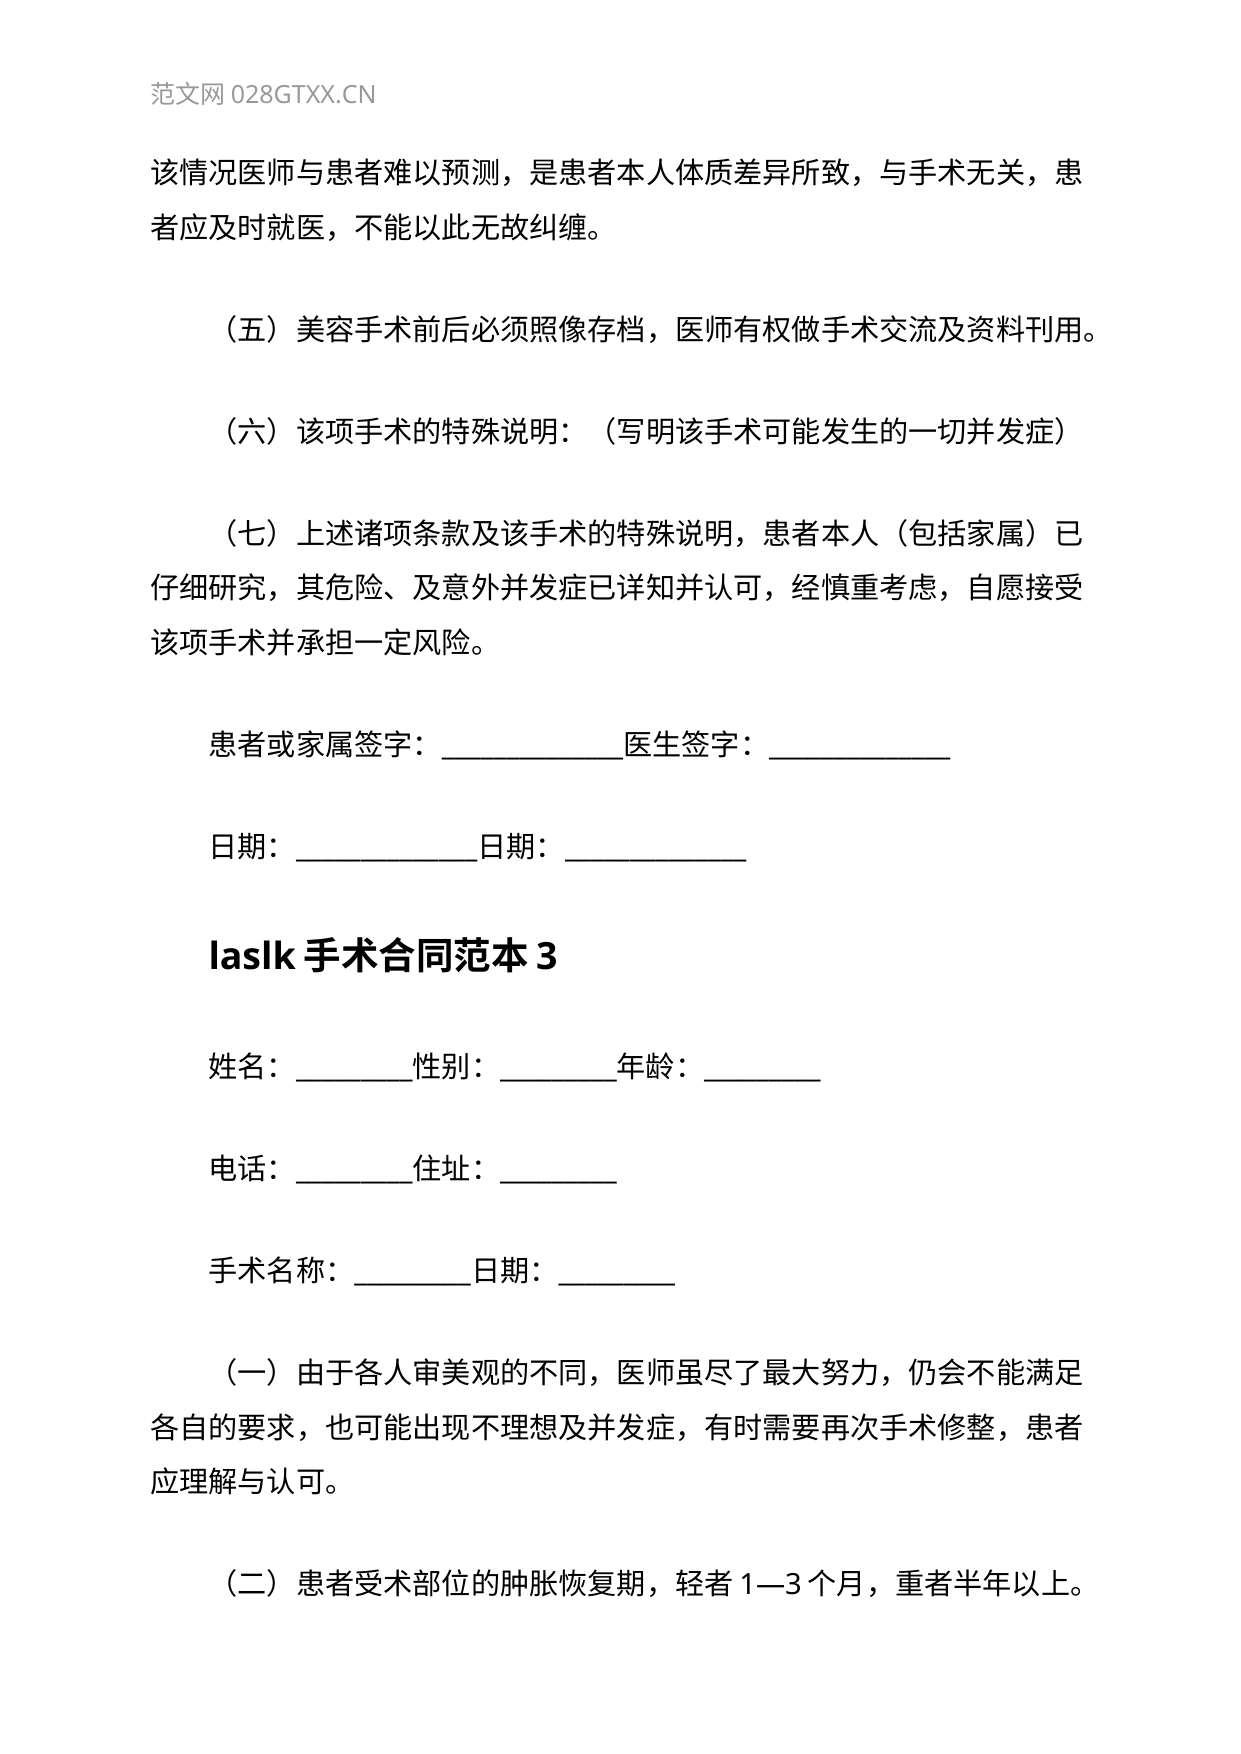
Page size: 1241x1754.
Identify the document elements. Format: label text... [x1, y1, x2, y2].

text （五）美容手术前后必须照像存档，医师有权做手术交流及资料刊用。 [150, 307, 1090, 349]
text （一）由于各人审美观的不同，医师虽尽了最大努力，仍会不能满足各自的要求，也可能出现不理想及并发症，有时需要再次手术修整，患者应理解与认可。 [150, 1349, 1090, 1501]
text 电话：_________住址：_________ [150, 1145, 1090, 1188]
text 手术名称：_________日期：_________ [150, 1247, 1090, 1290]
text 日期：______________日期：______________ [150, 824, 1090, 866]
text laslk手术合同范本3 [150, 926, 1090, 980]
text （七）上述诸项条款及该手术的特殊说明，患者本人（包括家属）已仔细研究，其危险、及意外并发症已详知并认可，经慎重考虑，自愿接受该项手术并承担一定风险。 [150, 510, 1090, 662]
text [150, 1561, 1090, 1603]
text 患者或家属签字：______________医生签字：______________ [150, 722, 1090, 764]
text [150, 150, 1090, 247]
text （六）该项手术的特殊说明：（写明该手术可能发生的一切并发症） [150, 408, 1090, 451]
text 姓名：_________性别：_________年龄：_________ [150, 1043, 1090, 1086]
